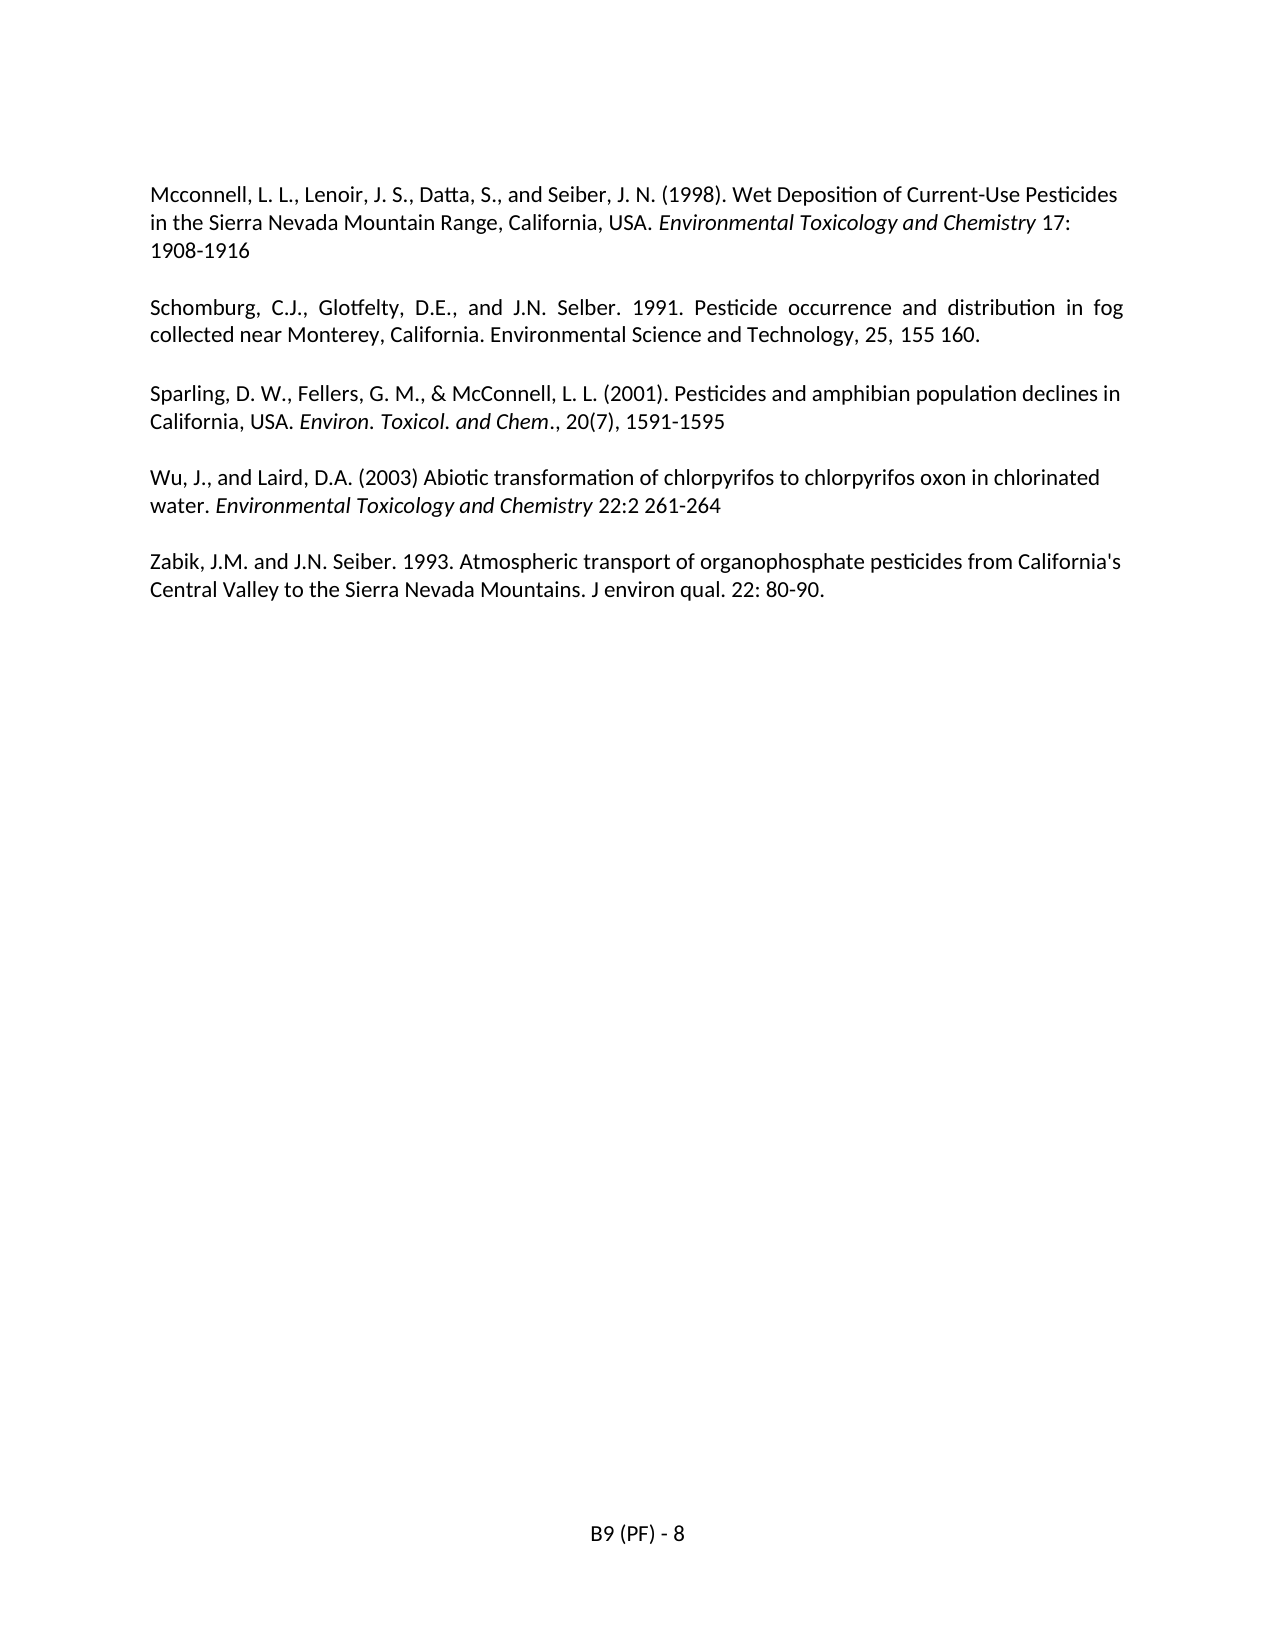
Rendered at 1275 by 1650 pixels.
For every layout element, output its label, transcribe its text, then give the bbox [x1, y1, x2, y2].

text Wu, J., and Laird, D.A. (2003) Abiotic transformation of chlorpyrifos to chlorpyrifos oxon in chlorinated water. Environmental Toxicology and Chemistry 22:2 261-264 [150, 463, 1125, 519]
text Mcconnell, L. L., Lenoir, J. S., Datta, S., and Seiber, J. N. (1998). Wet Deposition of Current-Use Pesticides in the Sierra Nevada Mountain Range, California, USA. Environmental Toxicology and Chemistry 17: 1908-1916 [150, 181, 1125, 264]
text Sparling, D. W., Fellers, G. M., & McConnell, L. L. (2001). Pesticides and amphibian population declines in California, USA. Environ. Toxicol. and Chem., 20(7), 1591-1595 [150, 379, 1125, 435]
text Schomburg, C.J., Glotfelty, D.E., and J.N. Selber. 1991. Pesticide occurrence and distribution in fog collected near Monterey, California. Environmental Science and Technology, 25, 155 160. [150, 293, 1125, 349]
text Zabik, J.M. and J.N. Seiber. 1993. Atmospheric transport of organophosphate pesticides from California's Central Valley to the Sierra Nevada Mountains. J environ qual. 22: 80-90. [150, 547, 1125, 603]
